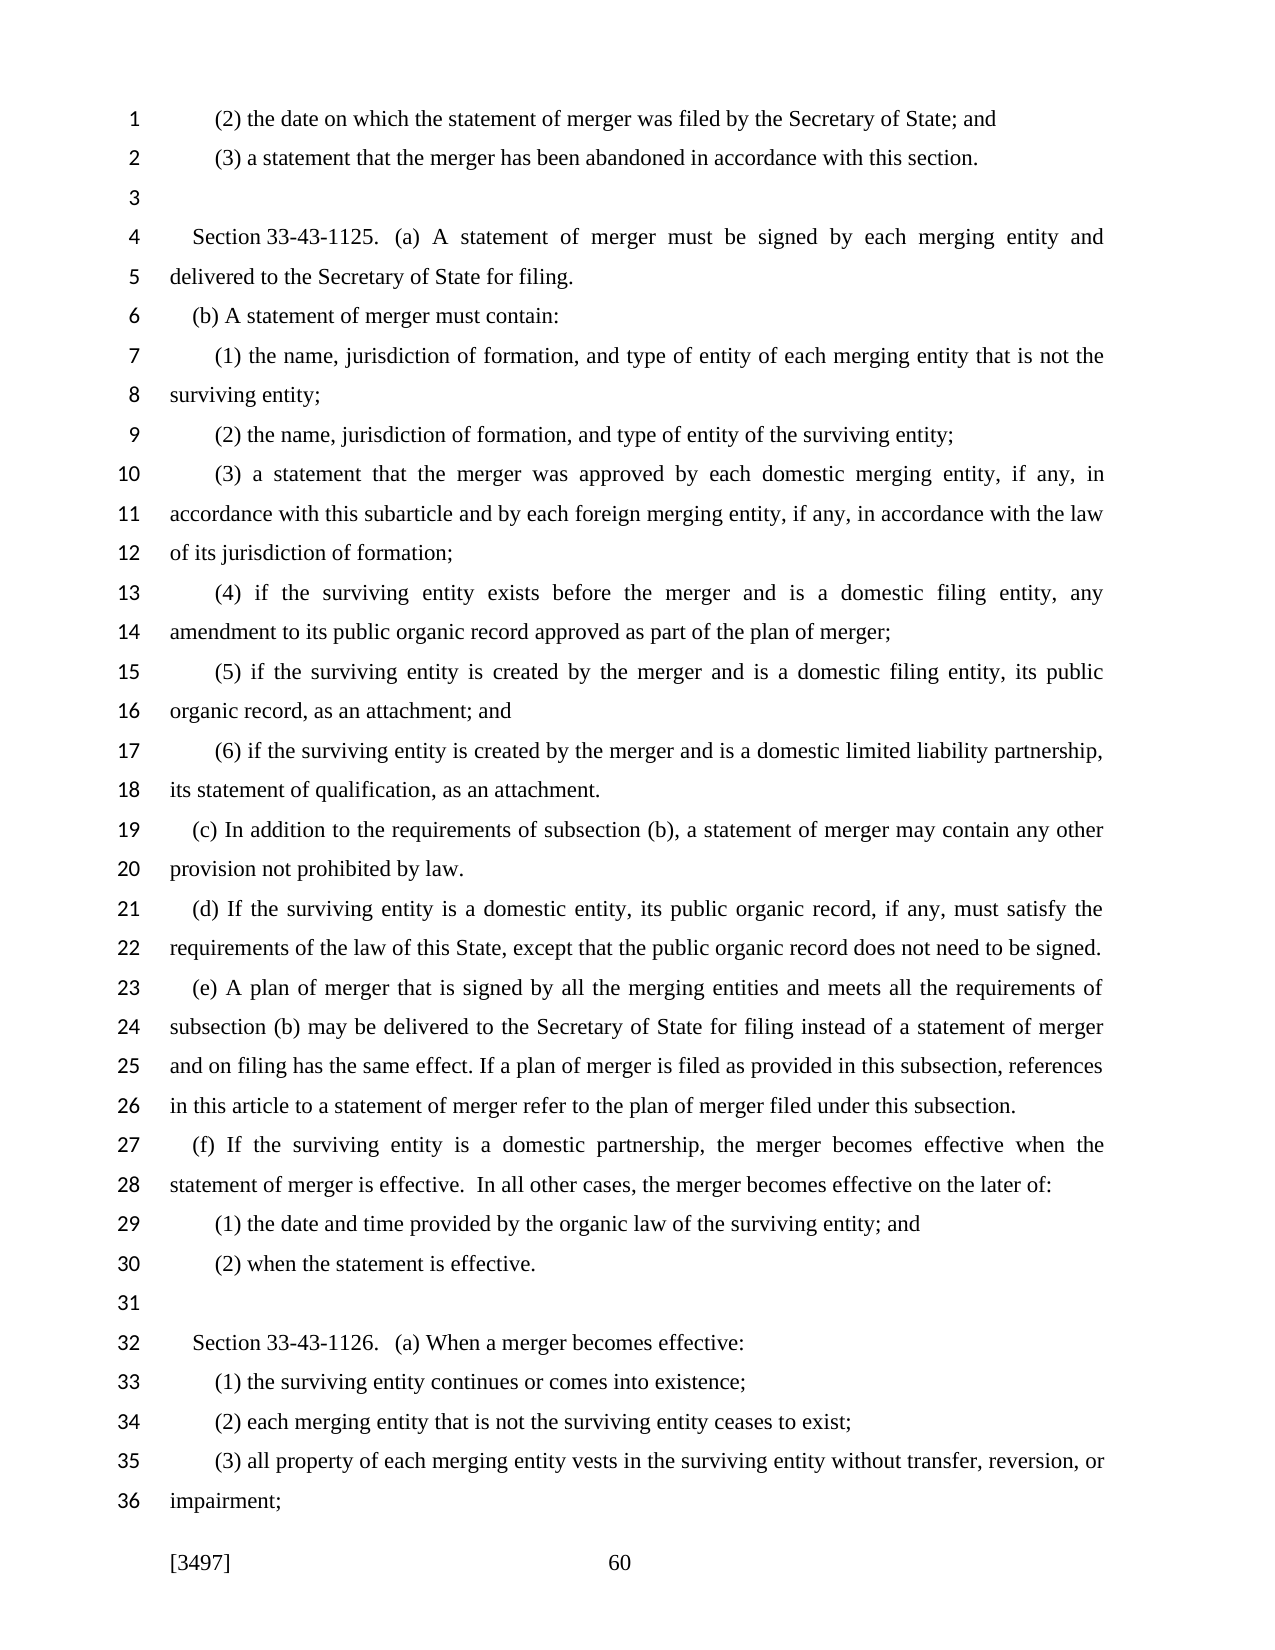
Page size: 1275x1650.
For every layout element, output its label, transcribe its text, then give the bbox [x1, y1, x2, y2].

text (6) if the surviving entity is created by the merger and is a domestic limited liability partnership, its statement of qualification, as an attachment. [169, 737, 1106, 802]
text (3) all property of each merging entity vests in the surviving entity without transfer, reversion, or impairment; [169, 1447, 1106, 1513]
text Section 33-43-1126. (a) When a merger becomes effective: [169, 1329, 1106, 1355]
text (2) each merging entity that is not the surviving entity ceases to exist; [169, 1408, 1106, 1434]
text (e) A plan of merger that is signed by all the merging entities and meets all the requirements of subsection (b) may be delivered to the Secretary of State for filing instead of a statement of merger and on filing has the same effect. If a plan of merger is filed as provided in this subsection, references in this article to a statement of merger refer to the plan of merger filed under this subsection. [169, 973, 1106, 1118]
text (3) a statement that the merger was approved by each domestic merging entity, if any, in accordance with this subarticle and by each foreign merging entity, if any, in accordance with the law of its jurisdiction of formation; [169, 460, 1106, 566]
text (4) if the surviving entity exists before the merger and is a domestic filing entity, any amendment to its public organic record approved as part of the plan of merger; [169, 579, 1106, 644]
text (2) the date on which the statement of merger was filed by the Secretary of State; and [169, 105, 1106, 131]
text Section 33-43-1125. (a) A statement of merger must be signed by each merging entity and delivered to the Secretary of State for filing. [169, 223, 1106, 289]
text (1) the name, jurisdiction of formation, and type of entity of each merging entity that is not the surviving entity; [169, 342, 1106, 408]
text (1) the surviving entity continues or comes into existence; [169, 1368, 1106, 1395]
text (2) when the statement is effective. [169, 1250, 1106, 1276]
text (5) if the surviving entity is created by the merger and is a domestic filing entity, its public organic record, as an attachment; and [169, 658, 1106, 723]
text (d) If the surviving entity is a domestic entity, its public organic record, if any, must satisfy the requirements of the law of this State, except that the public organic record does not need to be signed. [169, 894, 1106, 960]
text (c) In addition to the requirements of subsection (b), a statement of merger may contain any other provision not prohibited by law. [169, 816, 1106, 881]
text (1) the date and time provided by the organic law of the surviving entity; and [169, 1210, 1106, 1237]
text (3) a statement that the merger has been abandoned in accordance with this section. [169, 144, 1106, 171]
text (f) If the surviving entity is a domestic partnership, the merger becomes effective when the statement of merger is effective. In all other cases, the merger becomes effective on the later of: [169, 1131, 1106, 1197]
text (2) the name, jurisdiction of formation, and type of entity of the surviving entity; [169, 421, 1106, 447]
text (b) A statement of merger must contain: [169, 302, 1106, 329]
